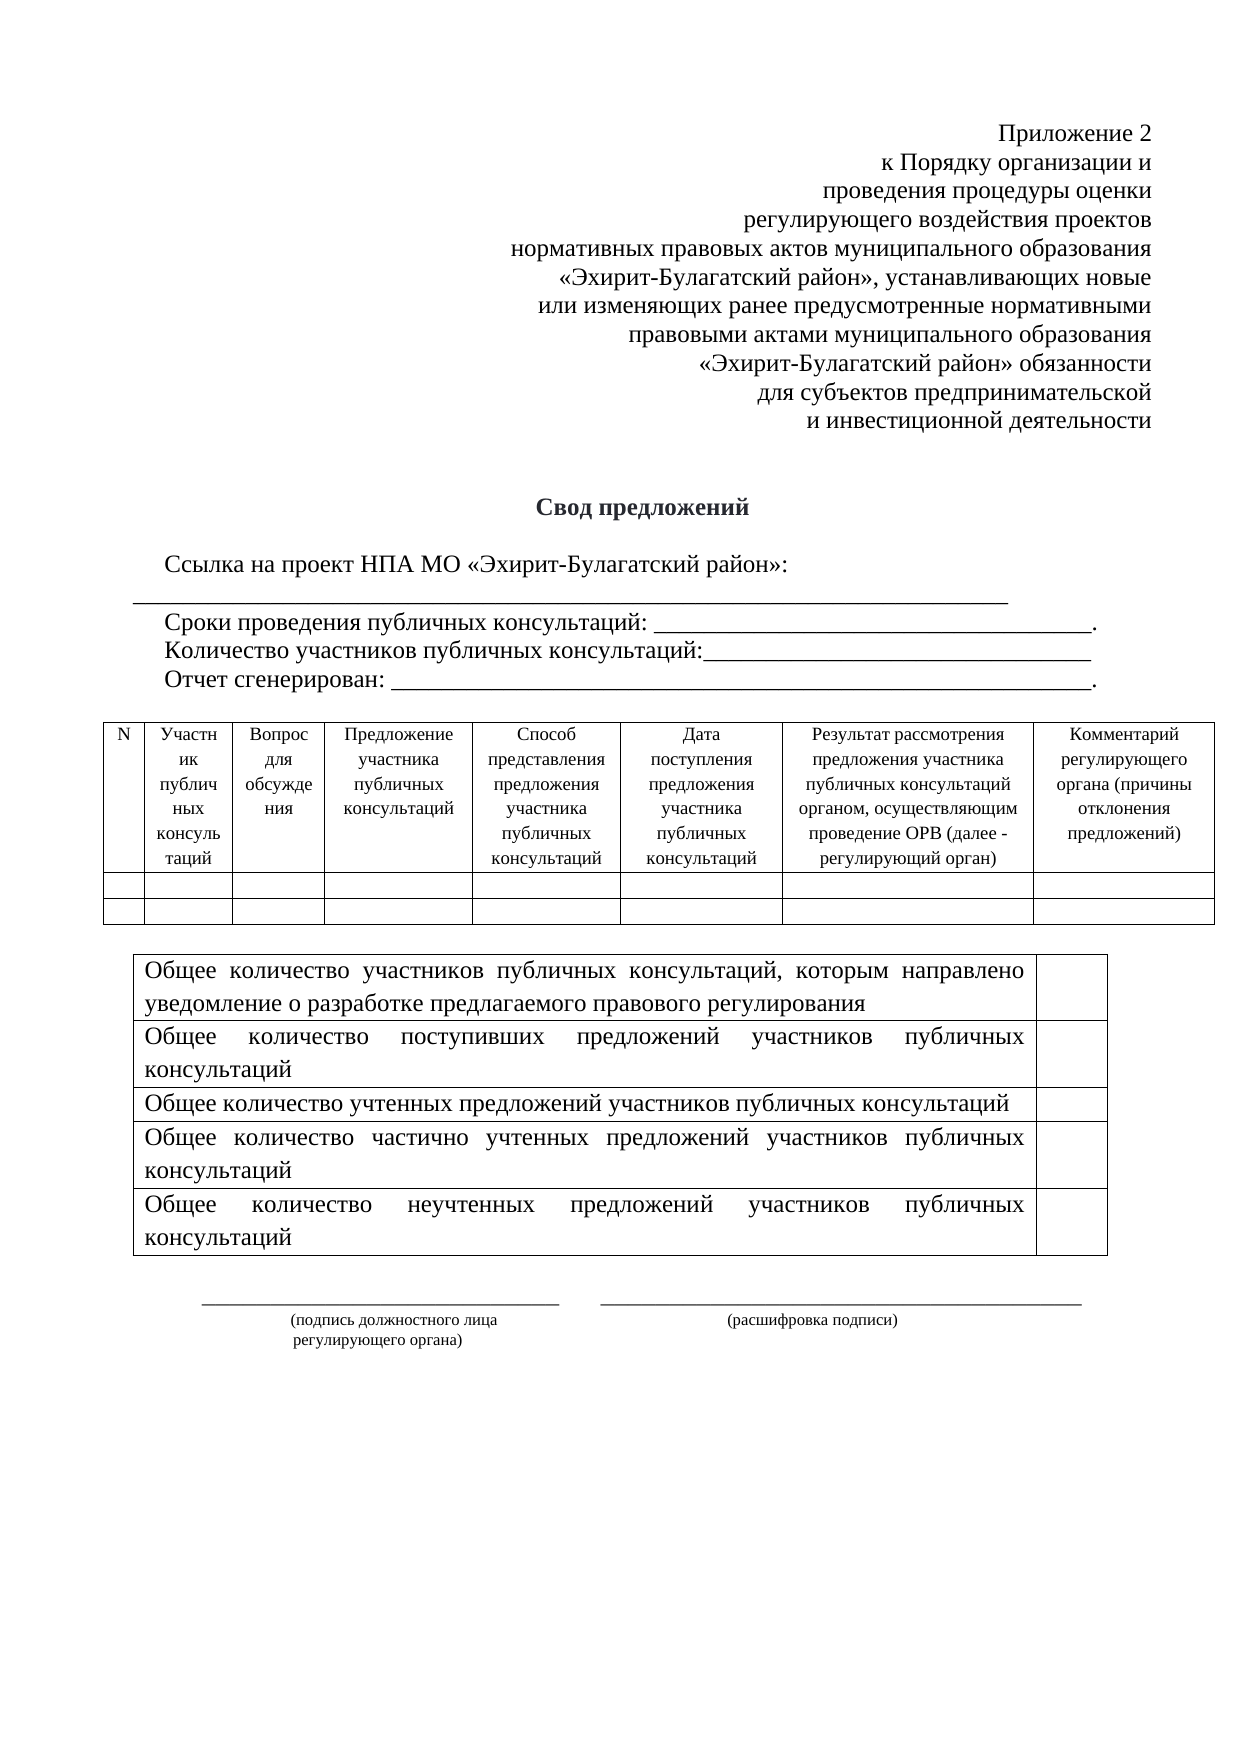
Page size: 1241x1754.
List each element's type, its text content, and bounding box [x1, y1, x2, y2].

table_header Результат рассмотрения предложения участника публичных консультаций органом, осуществляющим проведение ОРВ (далее - регулирующий орган) [783, 723, 1033, 872]
text или изменяющих ранее предусмотренные нормативными правовыми актами муниципального образования [133, 291, 1152, 348]
text «Эхирит-Булагатский район» обязанности для субъектов предпринимательской и инвестиционной деятельности [133, 348, 1152, 434]
table_cell [621, 873, 782, 898]
text Отчет сгенерирован: ________________________________________________________. [133, 664, 1152, 693]
text «Эхирит-Булагатский район», устанавливающих новые [133, 262, 1152, 291]
table_cell [145, 899, 232, 924]
table_cell [1034, 899, 1214, 924]
text Ссылка на проект НПА МО «Эхирит-Булагатский район»: ______________________________________________________________________ [133, 549, 1152, 607]
table_cell [104, 873, 144, 898]
table_header Способ представления предложения участника публичных консультаций [473, 723, 620, 872]
text Сроки проведения публичных консультаций: ___________________________________. [133, 607, 1152, 636]
table_cell [1037, 1189, 1107, 1254]
table_cell [1037, 1122, 1107, 1188]
table_cell [1037, 1088, 1107, 1121]
table_cell [783, 899, 1033, 924]
text Приложение 2 к Порядку организации и [133, 118, 1152, 176]
table_header Дата поступления предложения участника публичных консультаций [621, 723, 782, 872]
table_cell Общее количество неучтенных предложений участников публичных консультаций [134, 1189, 1036, 1254]
table_cell [233, 899, 324, 924]
table_header Общее количество участников публичных консультаций, которым направлено уведомление о разработке предлагаемого правового регулирования [134, 955, 1036, 1020]
text регулирующего органа) [133, 1329, 1152, 1348]
table_header N [104, 723, 144, 872]
table_cell Общее количество поступивших предложений участников публичных консультаций [134, 1021, 1036, 1087]
text __________________________ ___________________________________ [133, 1284, 1152, 1310]
table_cell Общее количество учтенных предложений участников публичных консультаций [134, 1088, 1036, 1121]
table_cell [783, 873, 1033, 898]
table_cell [473, 899, 620, 924]
table_cell [233, 873, 324, 898]
text (подпись должностного лица (расшифровка подписи) [133, 1310, 1152, 1329]
table_cell [621, 899, 782, 924]
table_cell [325, 873, 472, 898]
table_cell Общее количество частично учтенных предложений участников публичных консультаций [134, 1122, 1036, 1188]
table_cell [325, 899, 472, 924]
table_header Предложение участника публичных консультаций [325, 723, 472, 872]
table_cell [1037, 1021, 1107, 1087]
table_cell [473, 873, 620, 898]
table_header Комментарий регулирующего органа (причины отклонения предложений) [1034, 723, 1214, 872]
table_cell [1034, 873, 1214, 898]
table_header Участник публичных консультаций [145, 723, 232, 872]
text проведения процедуры оценки регулирующего воздействия проектов нормативных правовых актов муниципального образования [133, 176, 1152, 262]
table_cell [145, 873, 232, 898]
text Свод предложений [133, 492, 1152, 521]
table_cell [104, 899, 144, 924]
table_header Вопрос для обсуждения [233, 723, 324, 872]
text Количество участников публичных консультаций:_______________________________ [133, 636, 1152, 664]
table_header [1037, 955, 1107, 1020]
